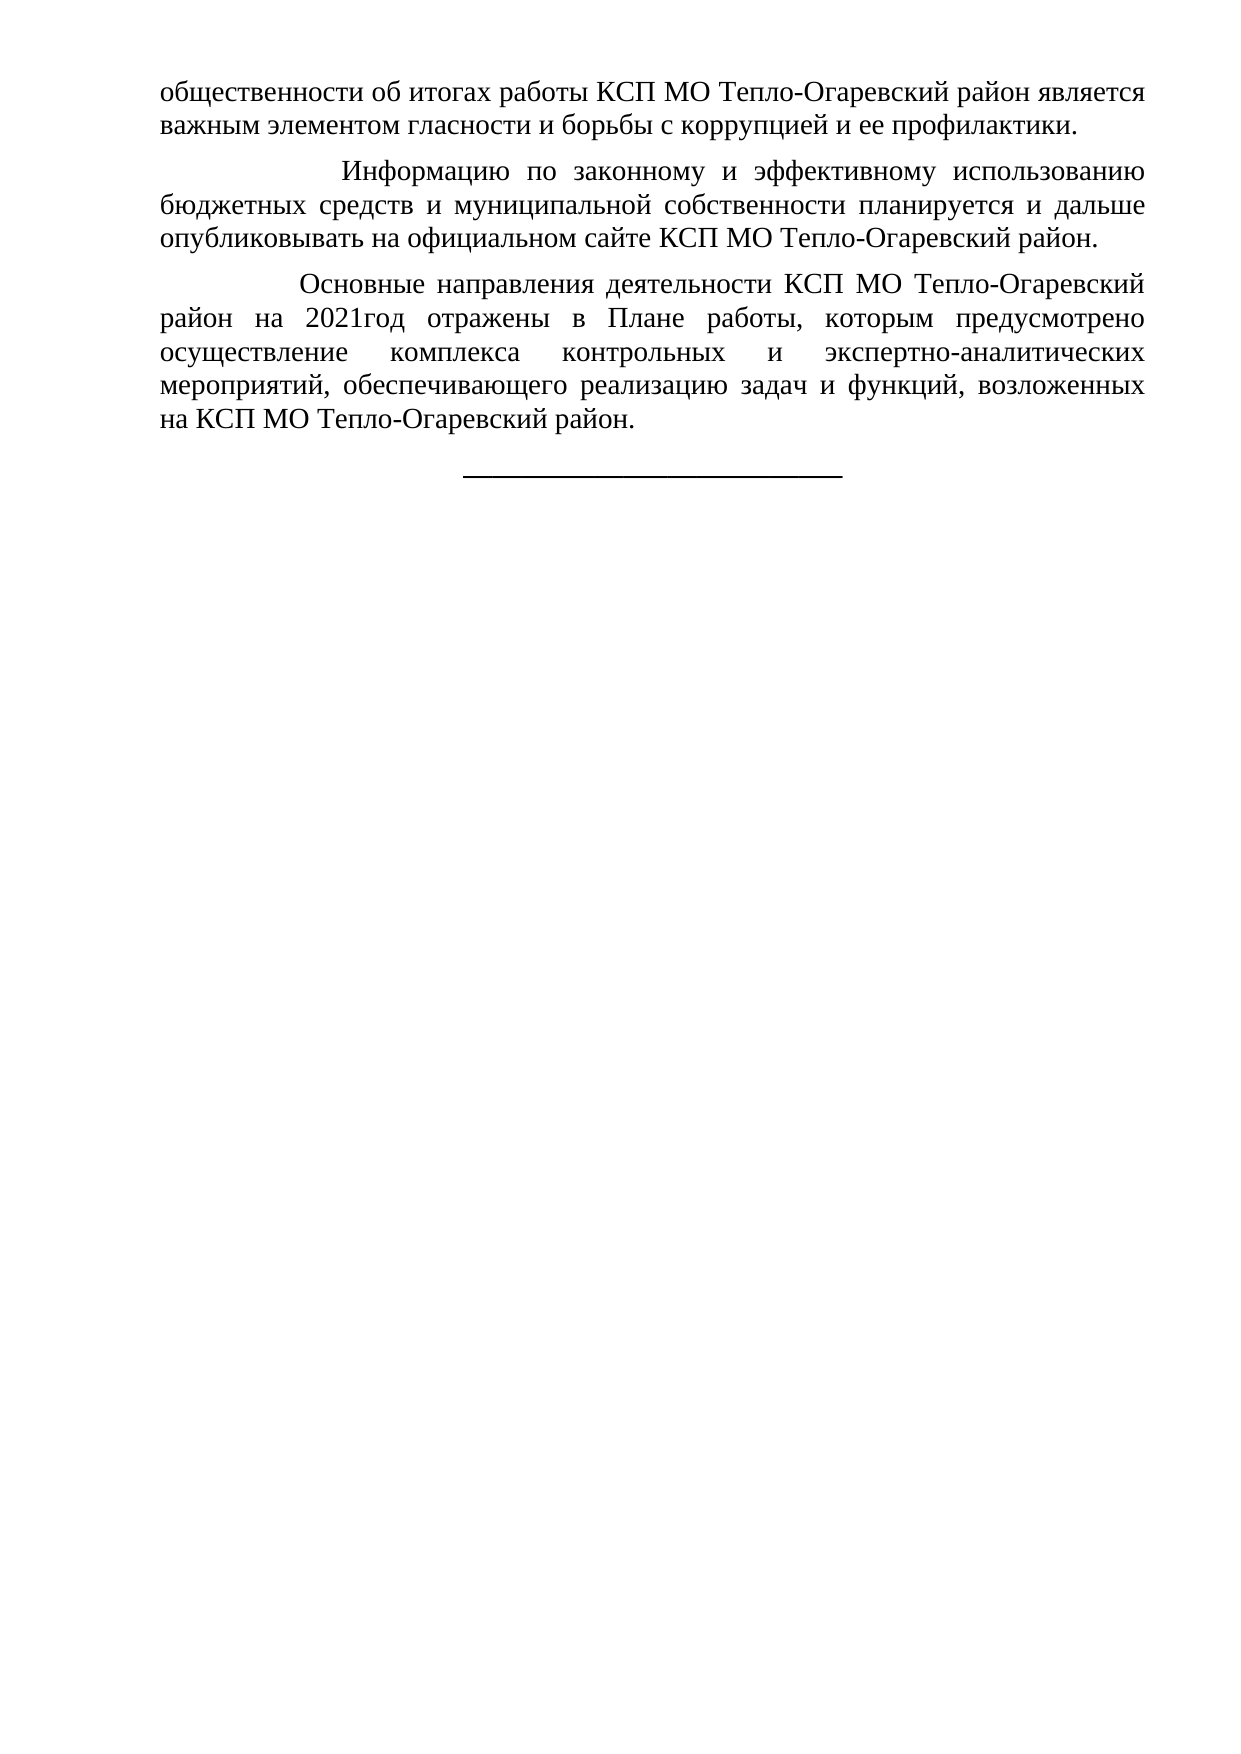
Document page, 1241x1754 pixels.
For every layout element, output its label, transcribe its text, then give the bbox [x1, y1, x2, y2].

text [159, 74, 1146, 141]
text __________________________ [159, 447, 1146, 480]
text Информацию по законному и эффективному использованию бюджетных средств и муниципальной собственности планируется и дальше опубликовывать на официальном сайте КСП МО Тепло-Огаревский район. [159, 153, 1146, 254]
text Основные направления деятельности КСП МО Тепло-Огаревский район на 2021год отражены в Плане работы, которым предусмотрено осуществление комплекса контрольных и экспертно-аналитических мероприятий, обеспечивающего реализацию задач и функций, возложенных на КСП МО Тепло-Огаревский район. [159, 267, 1146, 434]
